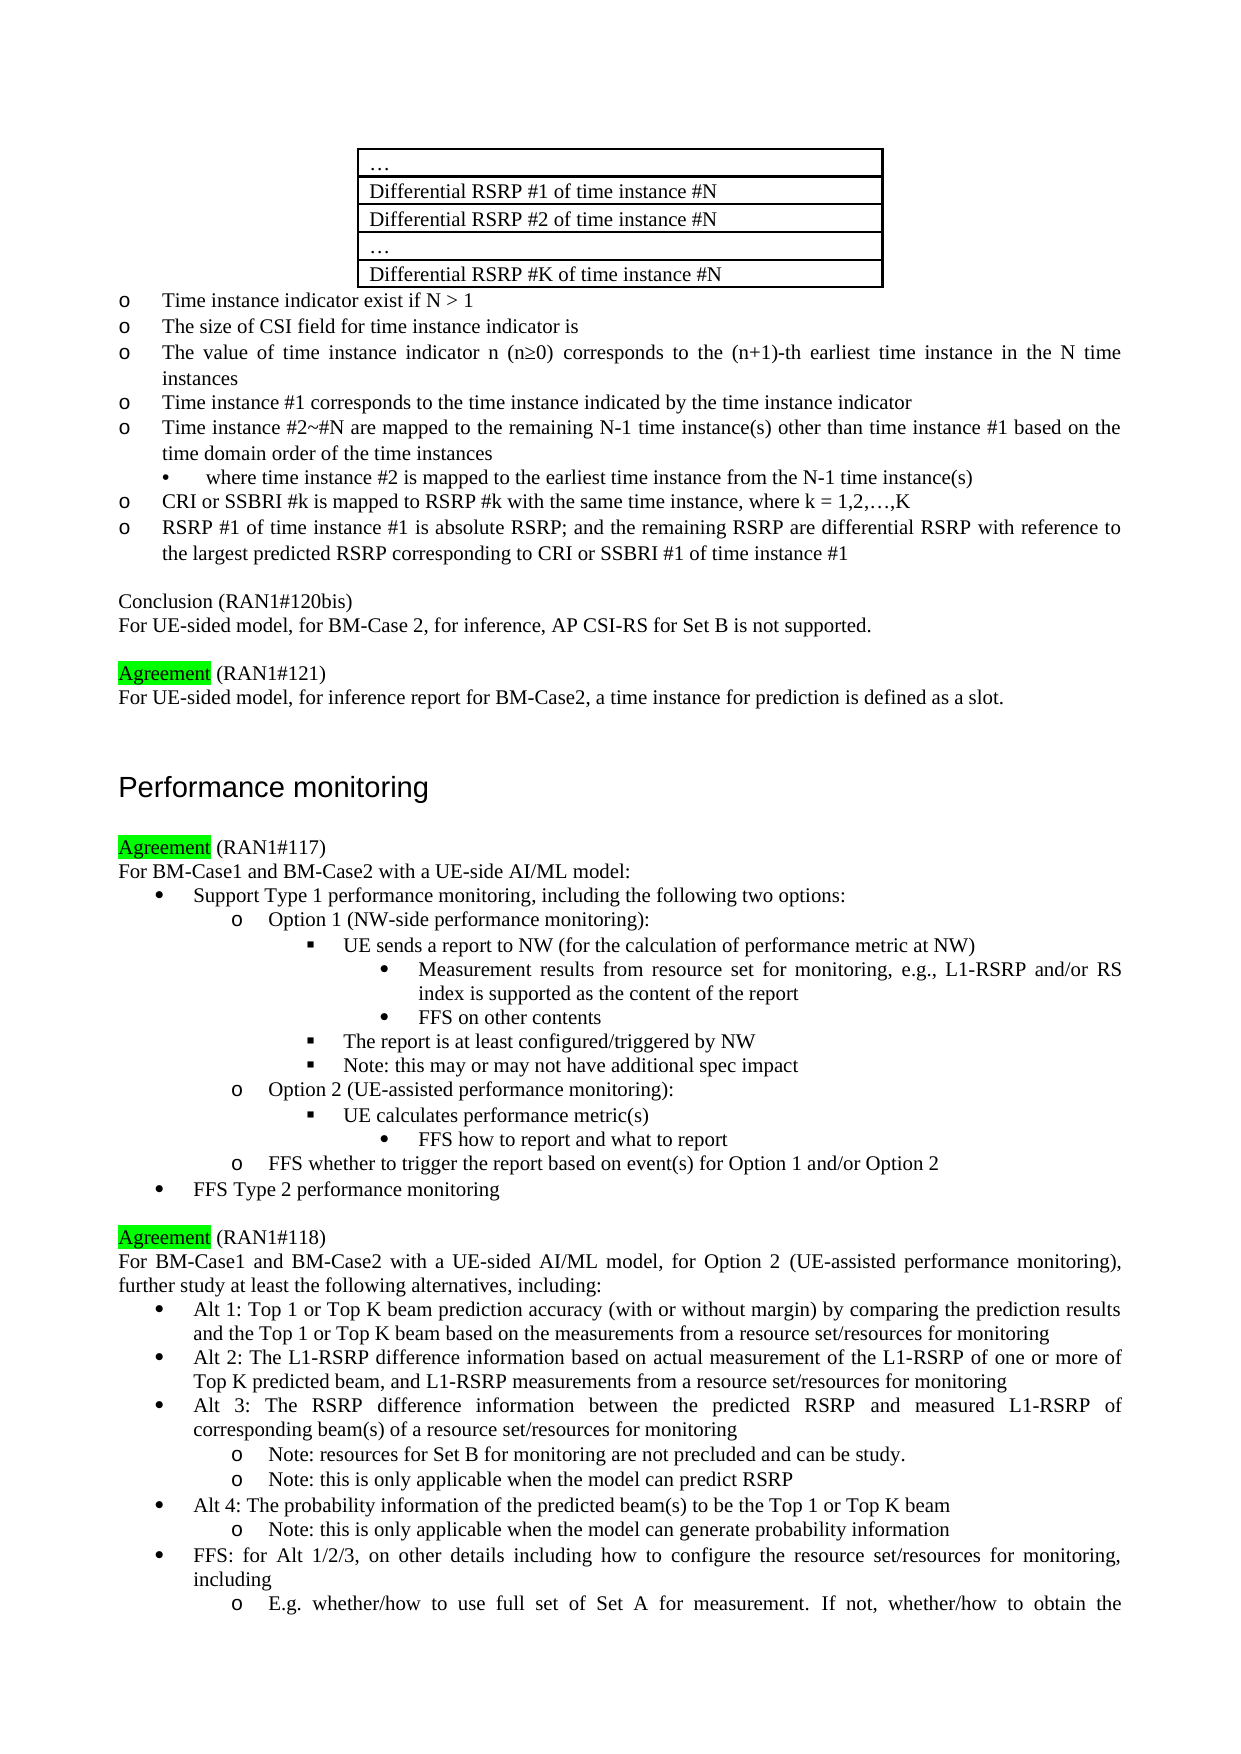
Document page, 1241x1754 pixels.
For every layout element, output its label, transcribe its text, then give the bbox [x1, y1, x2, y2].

list The size of CSI field for time instance indicator is [118, 314, 1122, 340]
list FFS on other contents [381, 1005, 1122, 1029]
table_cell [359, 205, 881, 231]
list Alt 3: The RSRP difference information between the predicted RSRP and measured L1-RSRP of corresponding beam(s) of a resource set/resources for monitoring [156, 1393, 1122, 1441]
list Support Type 1 performance monitoring, including the following two options: [156, 883, 1122, 907]
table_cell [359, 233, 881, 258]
list The report is at least configured/triggered by NW [306, 1029, 1122, 1053]
list FFS: for Alt 1/2/3, on other details including how to configure the resource set/resources for monitoring, including [156, 1543, 1122, 1591]
list RSRP #1 of time instance #1 is absolute RSRP; and the remaining RSRP are differential RSRP with reference to the largest predicted RSRP corresponding to CRI or SSBRI #1 of time instance #1 [118, 515, 1122, 565]
text Performance monitoring [118, 770, 1122, 803]
text For UE-sided model, for BM-Case 2, for inference, AP CSI-RS for Set B is not supported. [118, 613, 1122, 637]
list Note: this may or may not have additional spec impact [306, 1053, 1122, 1077]
text Conclusion (RAN1#120bis) [118, 589, 1122, 613]
list Alt 4: The probability information of the predicted beam(s) to be the Top 1 or Top K beam [156, 1493, 1122, 1517]
text Agreement (RAN1#118) [211, 1225, 1122, 1249]
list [231, 1591, 1122, 1617]
text Agreement (RAN1#121) [211, 661, 1122, 685]
list CRI or SSBRI #k is mapped to RSRP #k with the same time instance, where k = 1,2,…,K [118, 489, 1122, 515]
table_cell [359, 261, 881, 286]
list Note: this is only applicable when the model can generate probability information [231, 1517, 1122, 1543]
list Option 2 (UE-assisted performance monitoring): [231, 1077, 1122, 1103]
list FFS how to report and what to report [381, 1127, 1122, 1151]
list Note: this is only applicable when the model can predict RSRP [231, 1467, 1122, 1493]
text For BM-Case1 and BM-Case2 with a UE-side AI/ML model: [118, 859, 1122, 883]
list UE sends a report to NW (for the calculation of performance metric at NW) [306, 933, 1122, 957]
list Alt 1: Top 1 or Top K beam prediction accuracy (with or without margin) by comparing the prediction results and the Top 1 or Top K beam based on the measurements from a resource set/resources for monitoring [156, 1297, 1122, 1345]
list Option 1 (NW-side performance monitoring): [231, 907, 1122, 933]
text Agreement (RAN1#117) [211, 835, 1122, 859]
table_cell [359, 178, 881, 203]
text For UE-sided model, for inference report for BM-Case2, a time instance for prediction is defined as a slot. [118, 685, 1122, 709]
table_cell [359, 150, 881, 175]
list FFS Type 2 performance monitoring [156, 1177, 1122, 1201]
list Note: resources for Set B for monitoring are not precluded and can be study. [231, 1441, 1122, 1467]
list Time instance #2~#N are mapped to the remaining N-1 time instance(s) other than time instance #1 based on the time domain order of the time instances [118, 415, 1122, 465]
list UE calculates performance metric(s) [306, 1103, 1122, 1127]
list FFS whether to trigger the report based on event(s) for Option 1 and/or Option 2 [231, 1151, 1122, 1177]
list Time instance indicator exist if N > 1 [118, 288, 1122, 314]
list Time instance #1 corresponds to the time instance indicated by the time instance indicator [118, 389, 1122, 415]
list The value of time instance indicator n (n≥0) corresponds to the (n+1)-th earliest time instance in the N time instances [118, 340, 1122, 389]
list Alt 2: The L1-RSRP difference information based on actual measurement of the L1-RSRP of one or more of Top K predicted beam, and L1-RSRP measurements from a resource set/resources for monitoring [156, 1345, 1122, 1393]
text For BM-Case1 and BM-Case2 with a UE-sided AI/ML model, for Option 2 (UE-assisted performance monitoring), further study at least the following alternatives, including: [118, 1249, 1122, 1297]
list Measurement results from resource set for monitoring, e.g., L1-RSRP and/or RS index is supported as the content of the report [381, 957, 1122, 1005]
list where time instance #2 is mapped to the earliest time instance from the N-1 time instance(s) [162, 465, 1122, 489]
